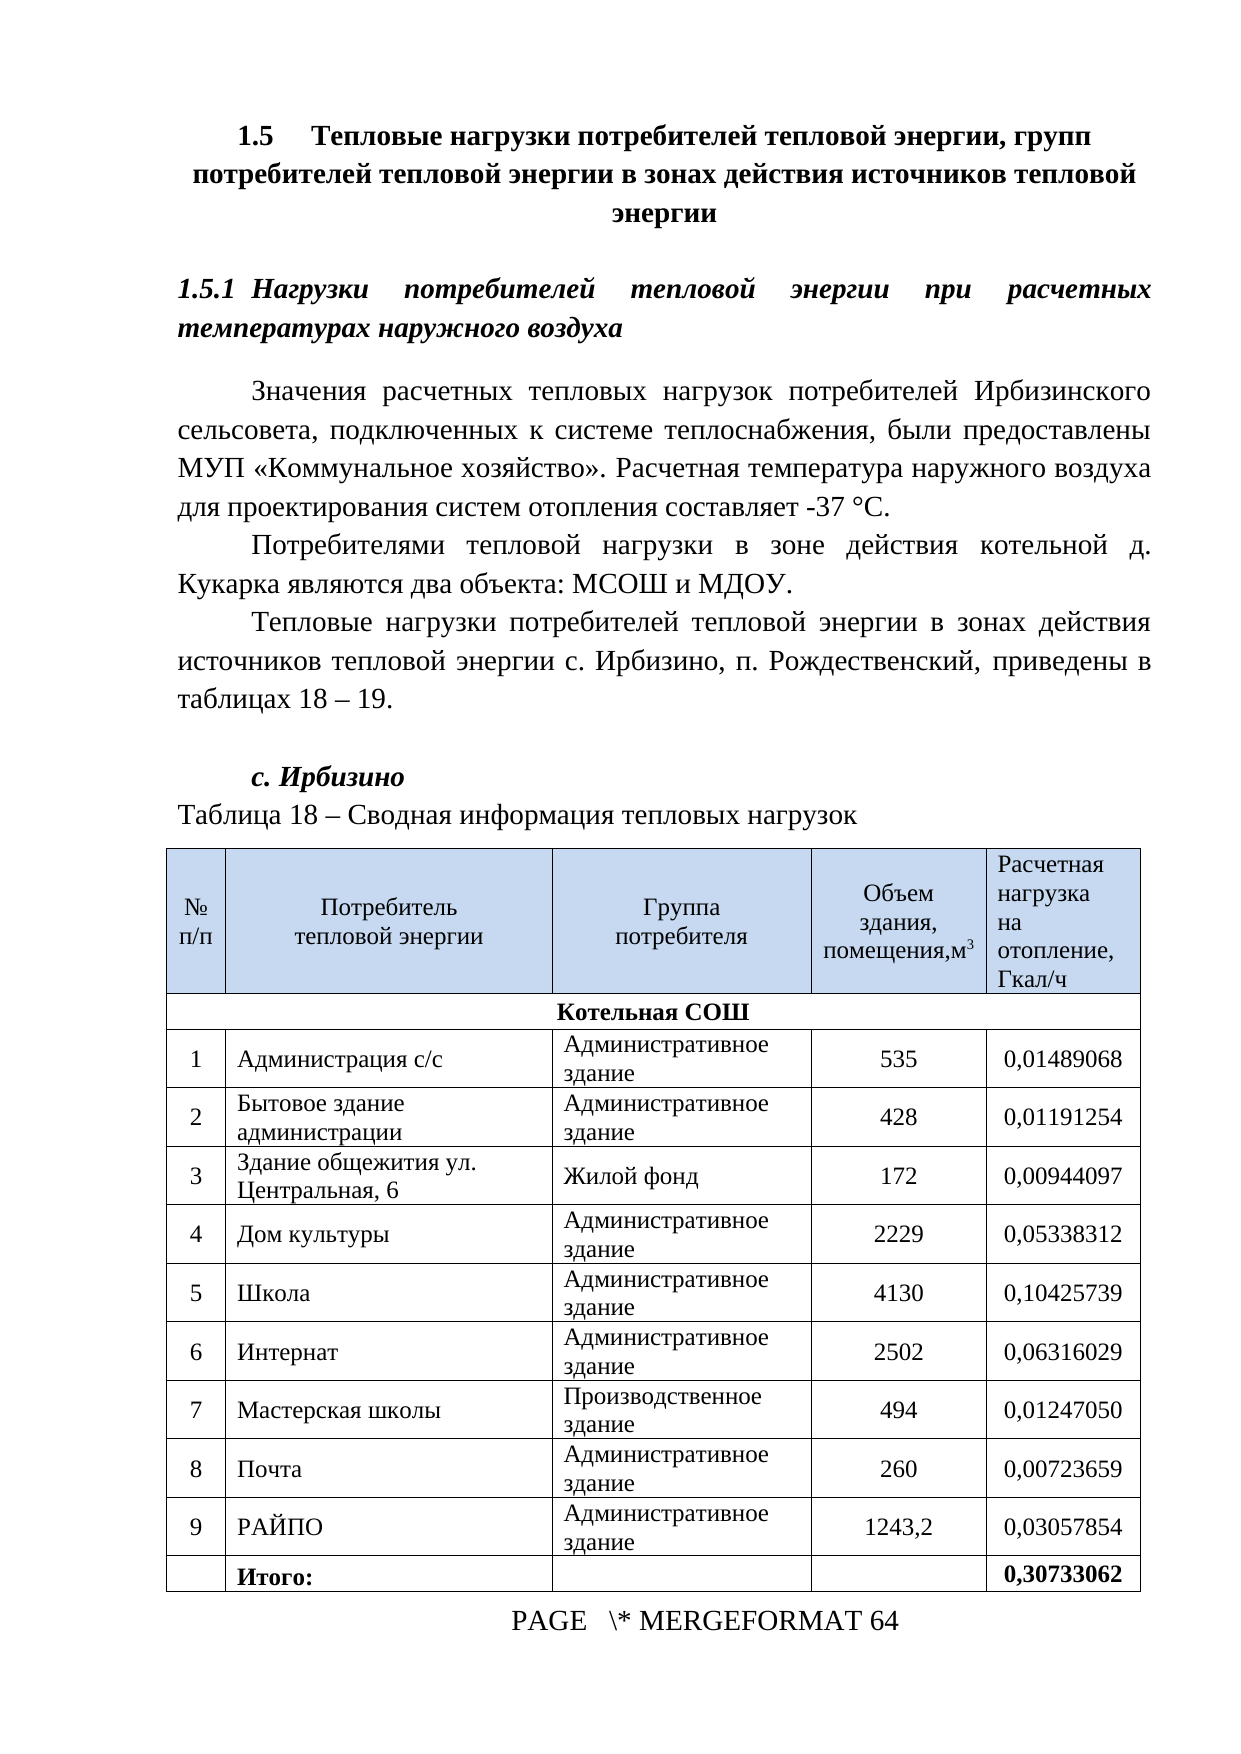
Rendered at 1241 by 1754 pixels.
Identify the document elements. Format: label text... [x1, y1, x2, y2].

table_cell 428 [812, 1088, 986, 1146]
table_cell 1 [167, 1030, 225, 1087]
table_cell [812, 1556, 986, 1591]
table_cell 1243,2 [812, 1498, 986, 1555]
table_cell Администрация с/с [226, 1030, 552, 1087]
table_cell 172 [812, 1147, 986, 1204]
table_cell Почта [226, 1439, 552, 1497]
text Значения расчетных тепловых нагрузок потребителей Ирбизинского сельсовета, подключенных к системе теплоснабжения, были предоставлены МУП «Коммунальное хозяйство». Расчетная температура наружного воздуха для проектирования систем отопления составляет -37 °С. [177, 373, 1152, 522]
table_cell 2229 [812, 1205, 986, 1263]
table_cell 0,05338312 [987, 1205, 1140, 1263]
table_cell 2502 [812, 1322, 986, 1380]
table_cell 0,01489068 [987, 1030, 1140, 1087]
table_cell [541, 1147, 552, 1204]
text Тепловые нагрузки потребителей тепловой энергии в зонах действия источников тепловой энергии с. Ирбизино, п. Рождественский, приведены в таблицах 18 – 19. [177, 604, 1152, 715]
table_cell Котельная СОШ [167, 994, 1140, 1028]
table_cell 260 [812, 1439, 986, 1497]
table_cell 6 [167, 1322, 225, 1380]
table_cell 535 [812, 1030, 986, 1087]
table_header Объем здания, помещения,м3 [812, 849, 986, 993]
table_cell 0,00944097 [987, 1147, 1140, 1204]
table_header Группа потребителя [553, 849, 811, 993]
table_header № п/п [167, 849, 225, 993]
table_cell [167, 1556, 225, 1591]
table_cell 4130 [812, 1264, 986, 1321]
list Таблица 18 – Сводная информация тепловых нагрузок [177, 797, 1152, 831]
table_header Расчетная нагрузка на отопление, Гкал/ч [987, 849, 1140, 993]
table_cell Дом культуры [226, 1205, 552, 1263]
text Потребителями тепловой нагрузки в зоне действия котельной д. Кукарка являются два объекта: МСОШ и МДОУ. [177, 527, 1152, 599]
table_cell 7 [167, 1381, 225, 1438]
table_cell 8 [167, 1439, 225, 1497]
table_cell 0,01191254 [987, 1088, 1140, 1146]
table_cell Итого: [226, 1556, 552, 1591]
table_cell 0,10425739 [987, 1264, 1140, 1321]
table_cell 9 [167, 1498, 225, 1555]
table_cell 5 [167, 1264, 225, 1321]
table_cell [553, 1556, 811, 1591]
subtitle Нагрузки потребителей тепловой энергии при расчетных температурах наружного воздуха [177, 271, 1152, 343]
table_cell 0,06316029 [987, 1322, 1140, 1380]
table_cell 0,01247050 [987, 1381, 1140, 1438]
table_cell Мастерская школы [226, 1381, 552, 1438]
table_cell Интернат [226, 1322, 552, 1380]
text с. Ирбизино [177, 759, 1152, 792]
table_cell 0,03057854 [987, 1498, 1140, 1555]
table_cell 0,30733062 [987, 1556, 1140, 1591]
table_cell 0,00723659 [987, 1439, 1140, 1497]
table_cell Школа [226, 1264, 552, 1321]
table_cell РАЙПО [226, 1498, 552, 1555]
table_cell 3 [167, 1147, 225, 1204]
table_cell Жилой фонд [553, 1147, 811, 1204]
table_cell 4 [167, 1205, 225, 1263]
subtitle Тепловые нагрузки потребителей тепловой энергии, групп потребителей тепловой энергии в зонах действия источников тепловой энергии [177, 118, 1152, 229]
table_cell 2 [167, 1088, 225, 1146]
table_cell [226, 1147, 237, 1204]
table_header Потребитель тепловой энергии [226, 849, 552, 993]
table_cell 494 [812, 1381, 986, 1438]
